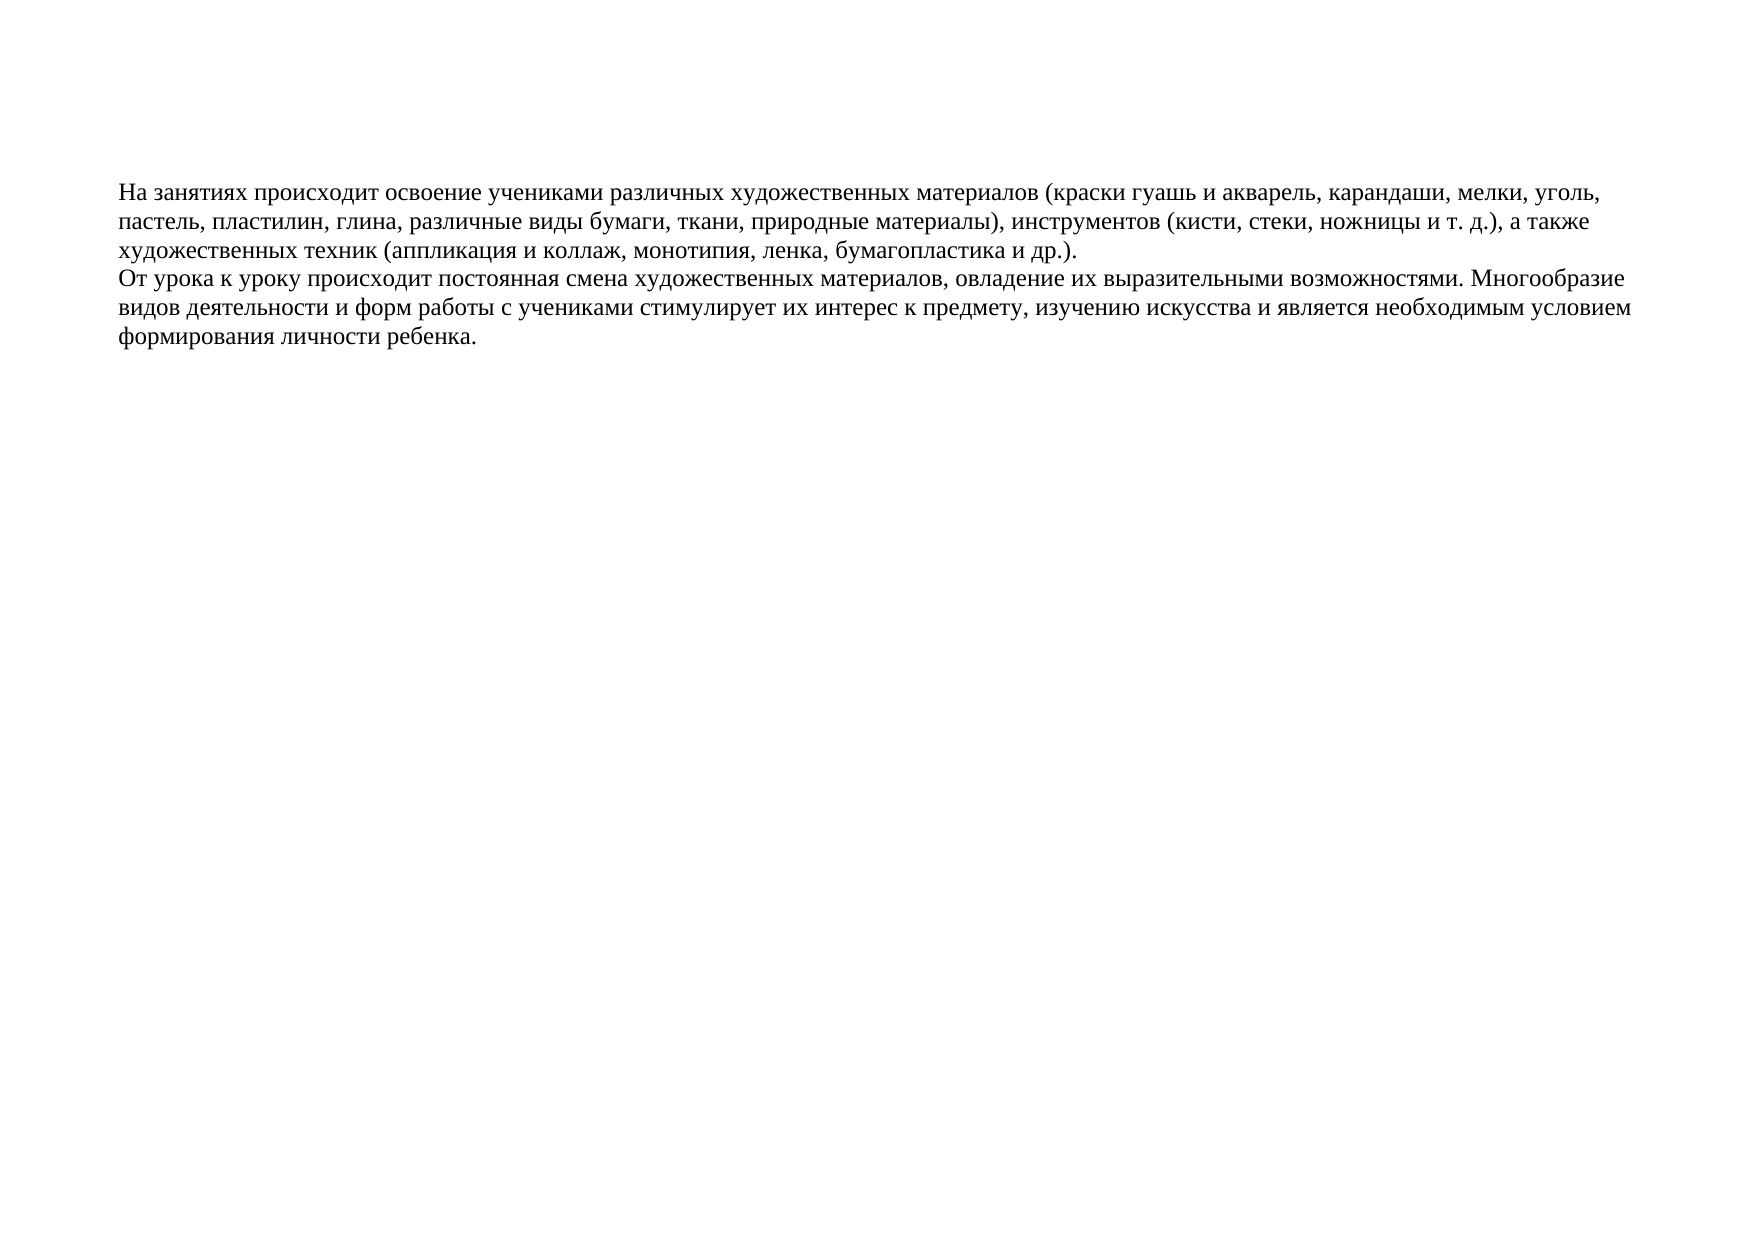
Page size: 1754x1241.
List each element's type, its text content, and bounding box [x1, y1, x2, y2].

text От урока к уроку происходит постоянная смена художественных материалов, овладение их выразительными возможностями. Многообразие видов деятельности и форм работы с учениками стимулирует их интерес к предмету, изучению искусства и является необходимым условием формирования личности ребенка. [118, 263, 1636, 350]
text На занятиях происходит освоение учениками различных художественных материалов (краски гуашь и акварель, карандаши, мелки, уголь, пастель, пластилин, глина, различные виды бумаги, ткани, природные материалы), инструментов (кисти, стеки, ножницы и т. д.), а также художественных техник (аппликация и коллаж, монотипия, ленка, бумагопластика и др.). [118, 177, 1636, 263]
